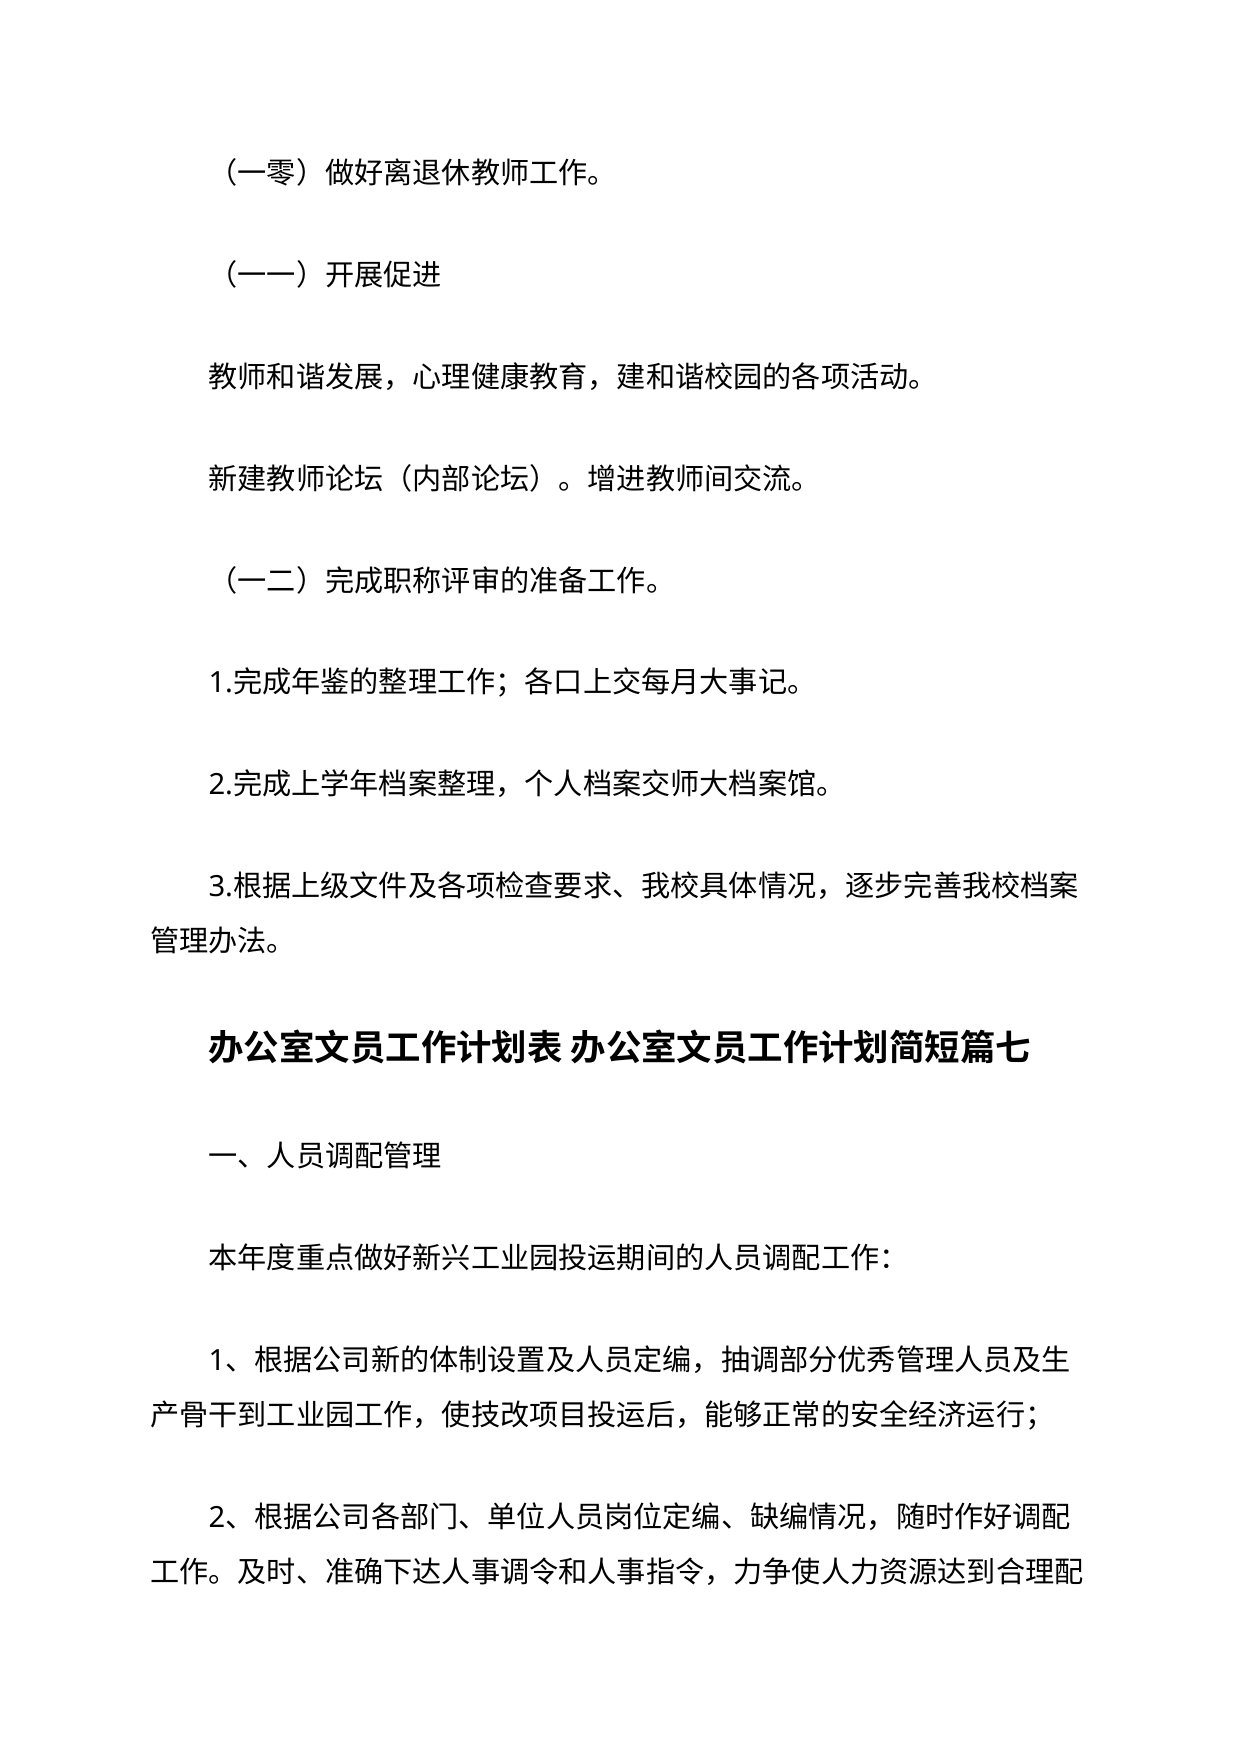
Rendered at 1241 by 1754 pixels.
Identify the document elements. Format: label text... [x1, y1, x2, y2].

text 办公室文员工作计划表 办公室文员工作计划简短篇七 [150, 1019, 1090, 1071]
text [150, 1493, 1090, 1591]
text 本年度重点做好新兴工业园投运期间的人员调配工作： [150, 1235, 1090, 1277]
text 3.根据上级文件及各项检查要求、我校具体情况，逐步完善我校档案管理办法。 [150, 863, 1090, 960]
text 2.完成上学年档案整理，个人档案交师大档案馆。 [150, 761, 1090, 803]
text 一、人员调配管理 [150, 1133, 1090, 1175]
text 新建教师论坛（内部论坛）。增进教师间交流。 [150, 455, 1090, 498]
text （一一）开展促进 [150, 252, 1090, 294]
text 教师和谐发展，心理健康教育，建和谐校园的各项活动。 [150, 353, 1090, 396]
text 1、根据公司新的体制设置及人员定编，抽调部分优秀管理人员及生产骨干到工业园工作，使技改项目投运后，能够正常的安全经济运行； [150, 1337, 1090, 1434]
text 1.完成年鉴的整理工作；各口上交每月大事记。 [150, 659, 1090, 701]
text （一二）完成职称评审的准备工作。 [150, 557, 1090, 599]
text （一零）做好离退休教师工作。 [150, 150, 1090, 192]
